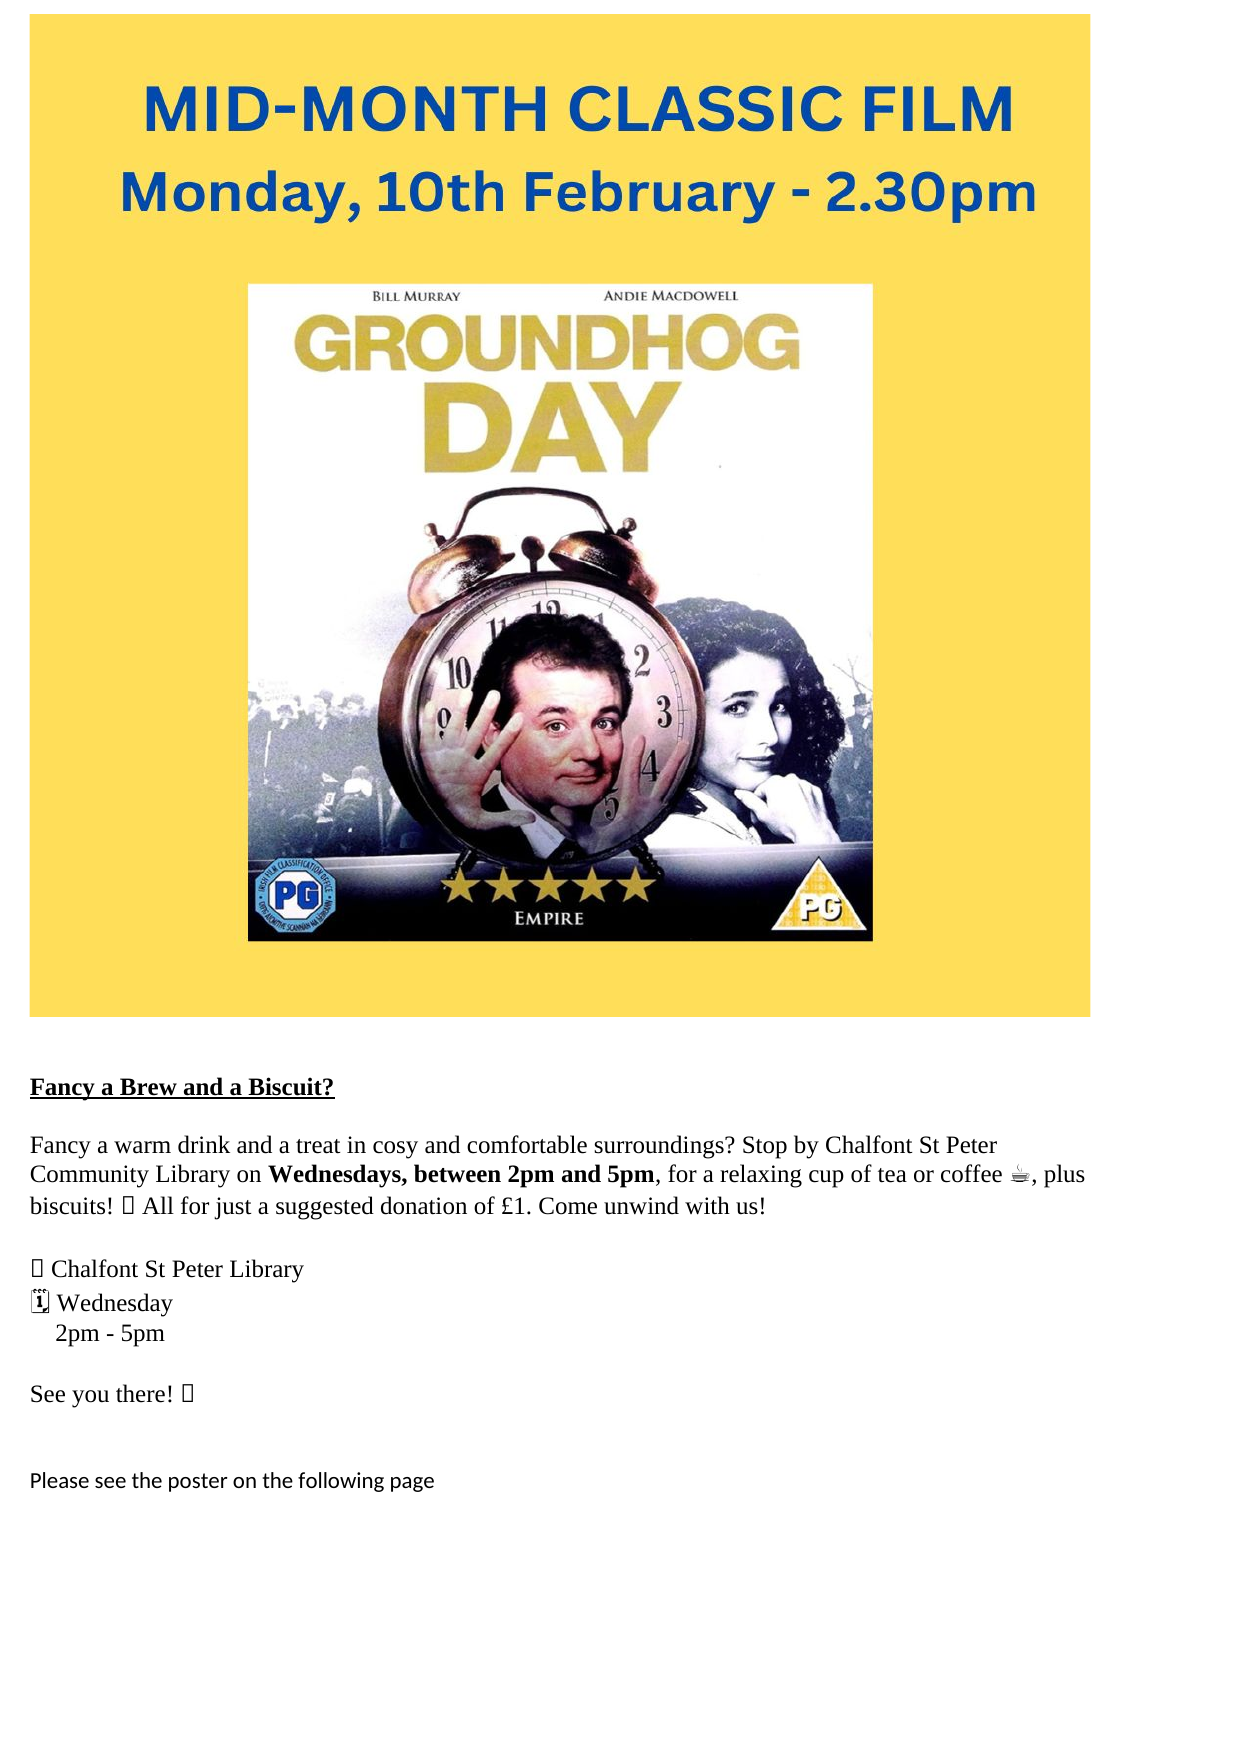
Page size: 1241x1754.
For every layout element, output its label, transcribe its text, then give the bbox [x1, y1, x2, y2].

text Fancy a warm drink and a treat in cosy and comfortable surroundings? Stop by Chalfont St Peter Community Library on Wednesdays, between 2pm and 5pm, for a relaxing cup of tea or coffee ☕, plus biscuits! 🍪 All for just a suggested donation of £1. Come unwind with us! 📍 Chalfont St Peter Library 🗓️ Wednesday ⏰ 2pm - 5pm See you there! 👋 [29, 1130, 1090, 1410]
text Fancy a Brew and a Biscuit? [29, 1072, 1090, 1101]
text Please see the poster on the following page [29, 1466, 1090, 1494]
picture [29, 14, 1091, 1017]
